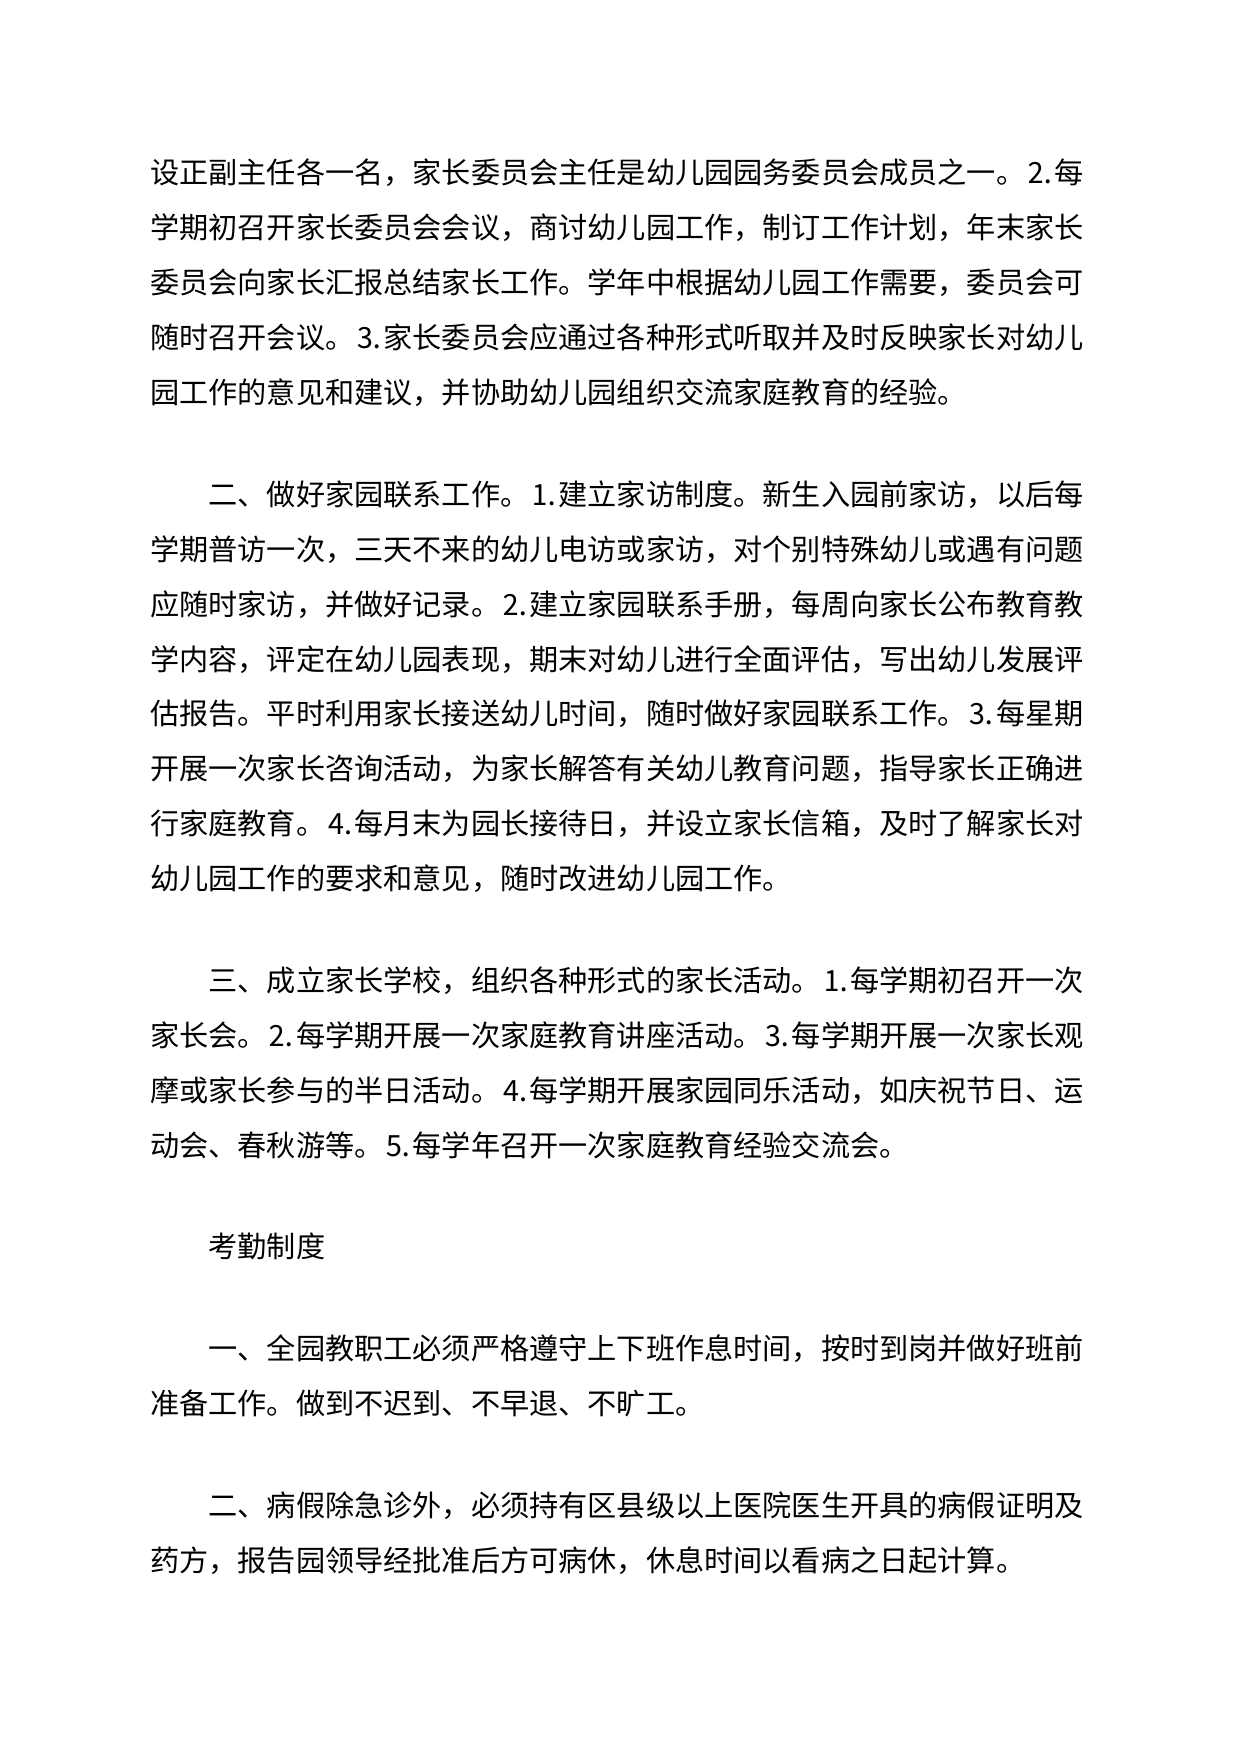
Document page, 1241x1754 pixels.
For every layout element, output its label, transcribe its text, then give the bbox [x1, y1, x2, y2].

text 一、全园教职工必须严格遵守上下班作息时间，按时到岗并做好班前准备工作。做到不迟到、不早退、不旷工。 [150, 1326, 1090, 1423]
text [150, 150, 1090, 412]
text 二、病假除急诊外，必须持有区县级以上医院医生开具的病假证明及药方，报告园领导经批准后方可病休，休息时间以看病之日起计算。 [150, 1482, 1090, 1579]
text 考勤制度 [150, 1224, 1090, 1266]
text 二、做好家园联系工作。⒈建立家访制度。新生入园前家访，以后每学期普访一次，三天不来的幼儿电访或家访，对个别特殊幼儿或遇有问题应随时家访，并做好记录。⒉建立家园联系手册，每周向家长公布教育教学内容，评定在幼儿园表现，期末对幼儿进行全面评估，写出幼儿发展评估报告。平时利用家长接送幼儿时间，随时做好家园联系工作。⒊每星期开展一次家长咨询活动，为家长解答有关幼儿教育问题，指导家长正确进行家庭教育。⒋每月末为园长接待日，并设立家长信箱，及时了解家长对幼儿园工作的要求和意见，随时改进幼儿园工作。 [150, 471, 1090, 898]
text 三、成立家长学校，组织各种形式的家长活动。⒈每学期初召开一次家长会。⒉每学期开展一次家庭教育讲座活动。⒊每学期开展一次家长观摩或家长参与的半日活动。⒋每学期开展家园同乐活动，如庆祝节日、运动会、春秋游等。⒌每学年召开一次家庭教育经验交流会。 [150, 957, 1090, 1164]
